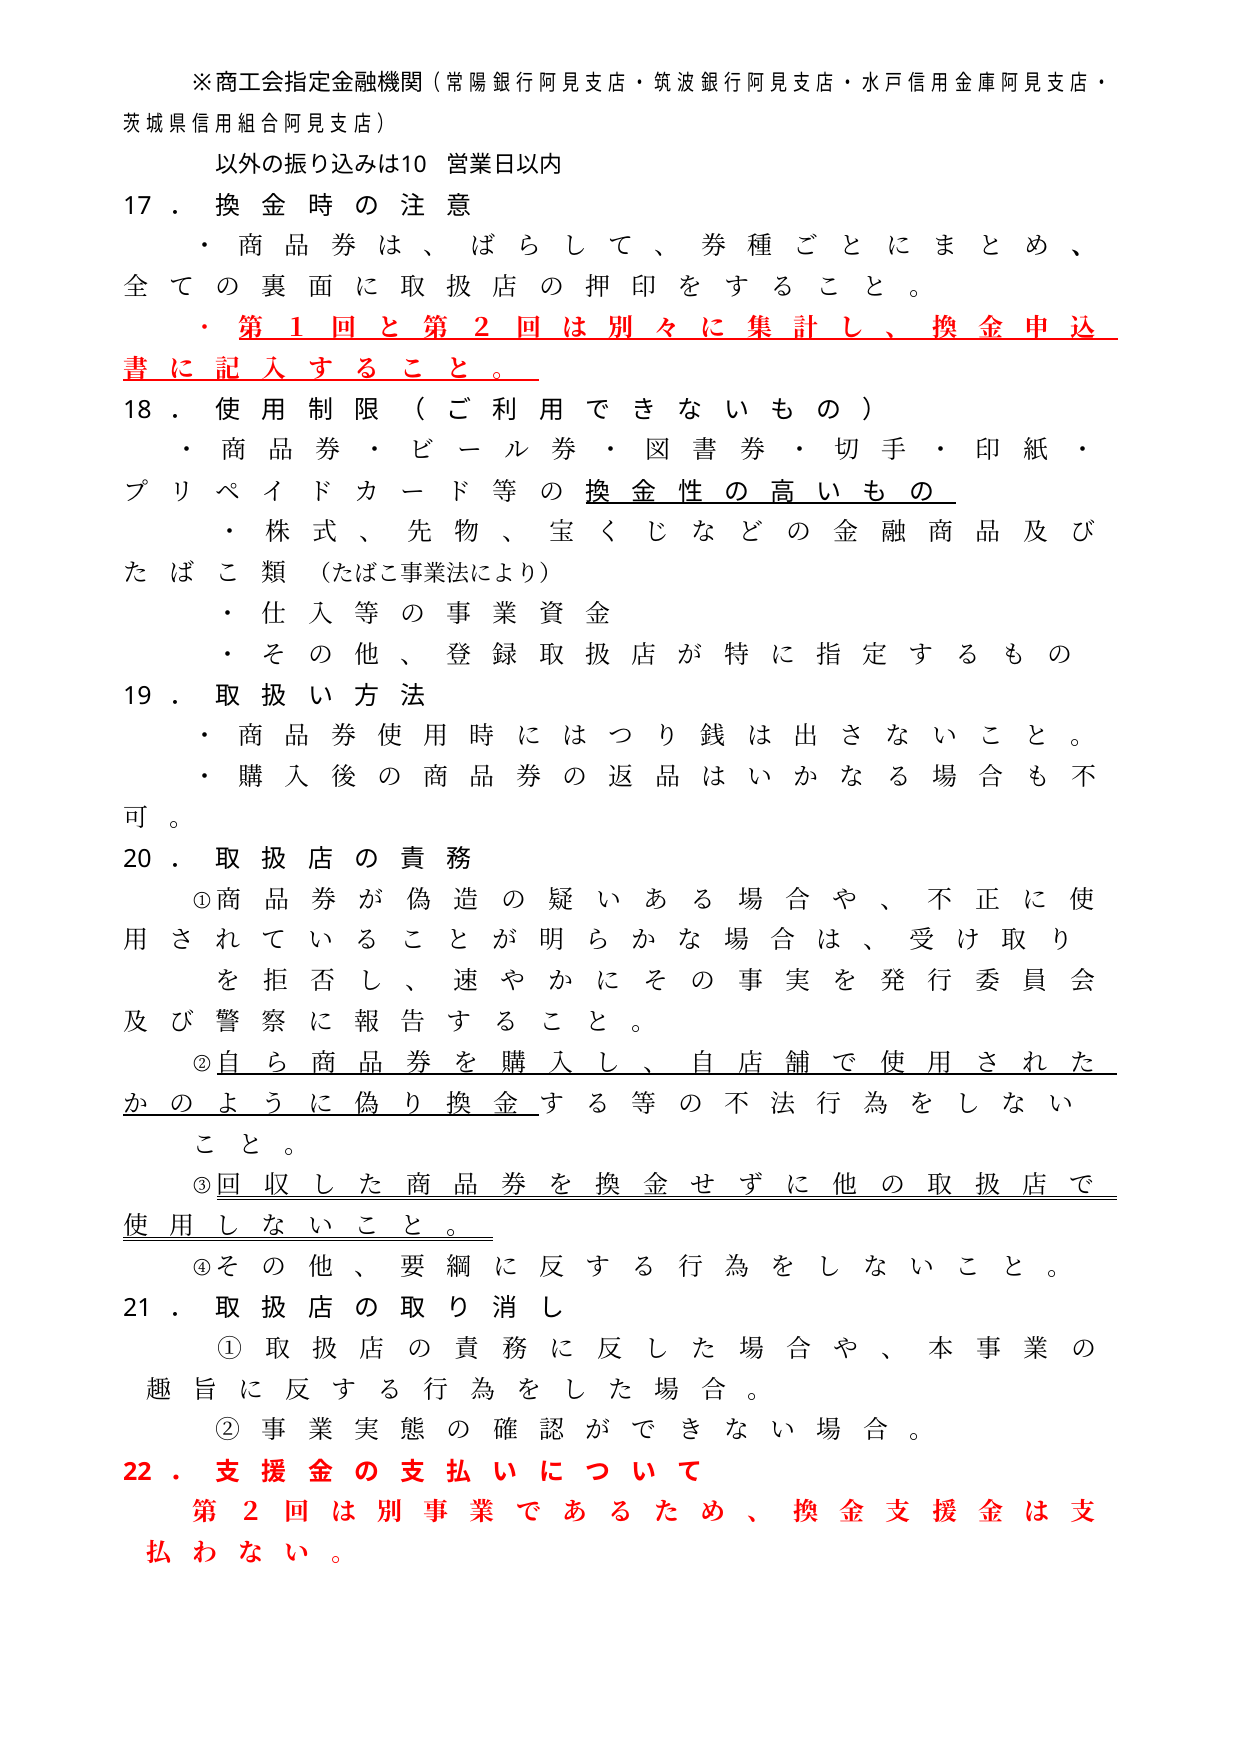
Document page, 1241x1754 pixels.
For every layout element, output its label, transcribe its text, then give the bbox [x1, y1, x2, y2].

list ②事業実態の確認ができない場合。 [143, 1408, 1117, 1449]
list 18．使用制限（ご利用できないもの） [123, 387, 1117, 428]
text ※商工会指定金融機関（常陽銀行阿見支店・筑波銀行阿見支店・水戸信用金庫阿見支店・茨城県信用組合阿見支店） [123, 60, 1117, 142]
list ・仕入等の事業資金 [123, 591, 1117, 632]
text を拒否し、速やかにその事実を発行委員会及び警察に報告すること。 [123, 959, 1117, 1040]
list ・商品券使用時にはつり銭は出さないこと。 [123, 714, 1117, 754]
text ③回収した商品券を換金せずに他の取扱店で使用しないこと。 [123, 1163, 1117, 1244]
list 22．支援金の支払いについて [123, 1449, 1117, 1489]
text ①商品券が偽造の疑いある場合や、不正に使用されていることが明らかな場合は、受け取り [123, 877, 1117, 959]
text 以外の振り込みは10営業日以内 [123, 142, 1117, 183]
list ・第１回と第２回は別々に集計し、換金申込書に記入すること。 [123, 305, 1117, 387]
list 第２回は別事業であるため、換金支援金は支払わない。 [143, 1489, 1117, 1571]
list 17．換金時の注意 [123, 183, 1117, 224]
list ・株式、先物、宝くじなどの金融商品及びたばこ類（たばこ事業法により） [123, 509, 1117, 591]
text ②自ら商品券を購入し、自店舗で使用されたかのように偽り換金する等の不法行為をしない [123, 1040, 1117, 1122]
list 21．取扱店の取り消し [123, 1285, 1117, 1326]
text ④その他、要綱に反する行為をしないこと。 [123, 1244, 1117, 1285]
list ①取扱店の責務に反した場合や、本事業の趣旨に反する行為をした場合。 [143, 1326, 1117, 1408]
list ・商品券は、ばらして、券種ごとにまとめ、全ての裏面に取扱店の押印をすること。 [123, 224, 1117, 305]
text こと。 [123, 1122, 1117, 1163]
list ・商品券・ビール券・図書券・切手・印紙・プリペイドカード等の換金性の高いもの [123, 428, 1117, 509]
list ・その他、登録取扱店が特に指定するもの [123, 632, 1117, 673]
list ・購入後の商品券の返品はいかなる場合も不可。 [123, 754, 1117, 836]
list 20．取扱店の責務 [123, 836, 1117, 877]
list 19．取扱い方法 [123, 673, 1117, 714]
